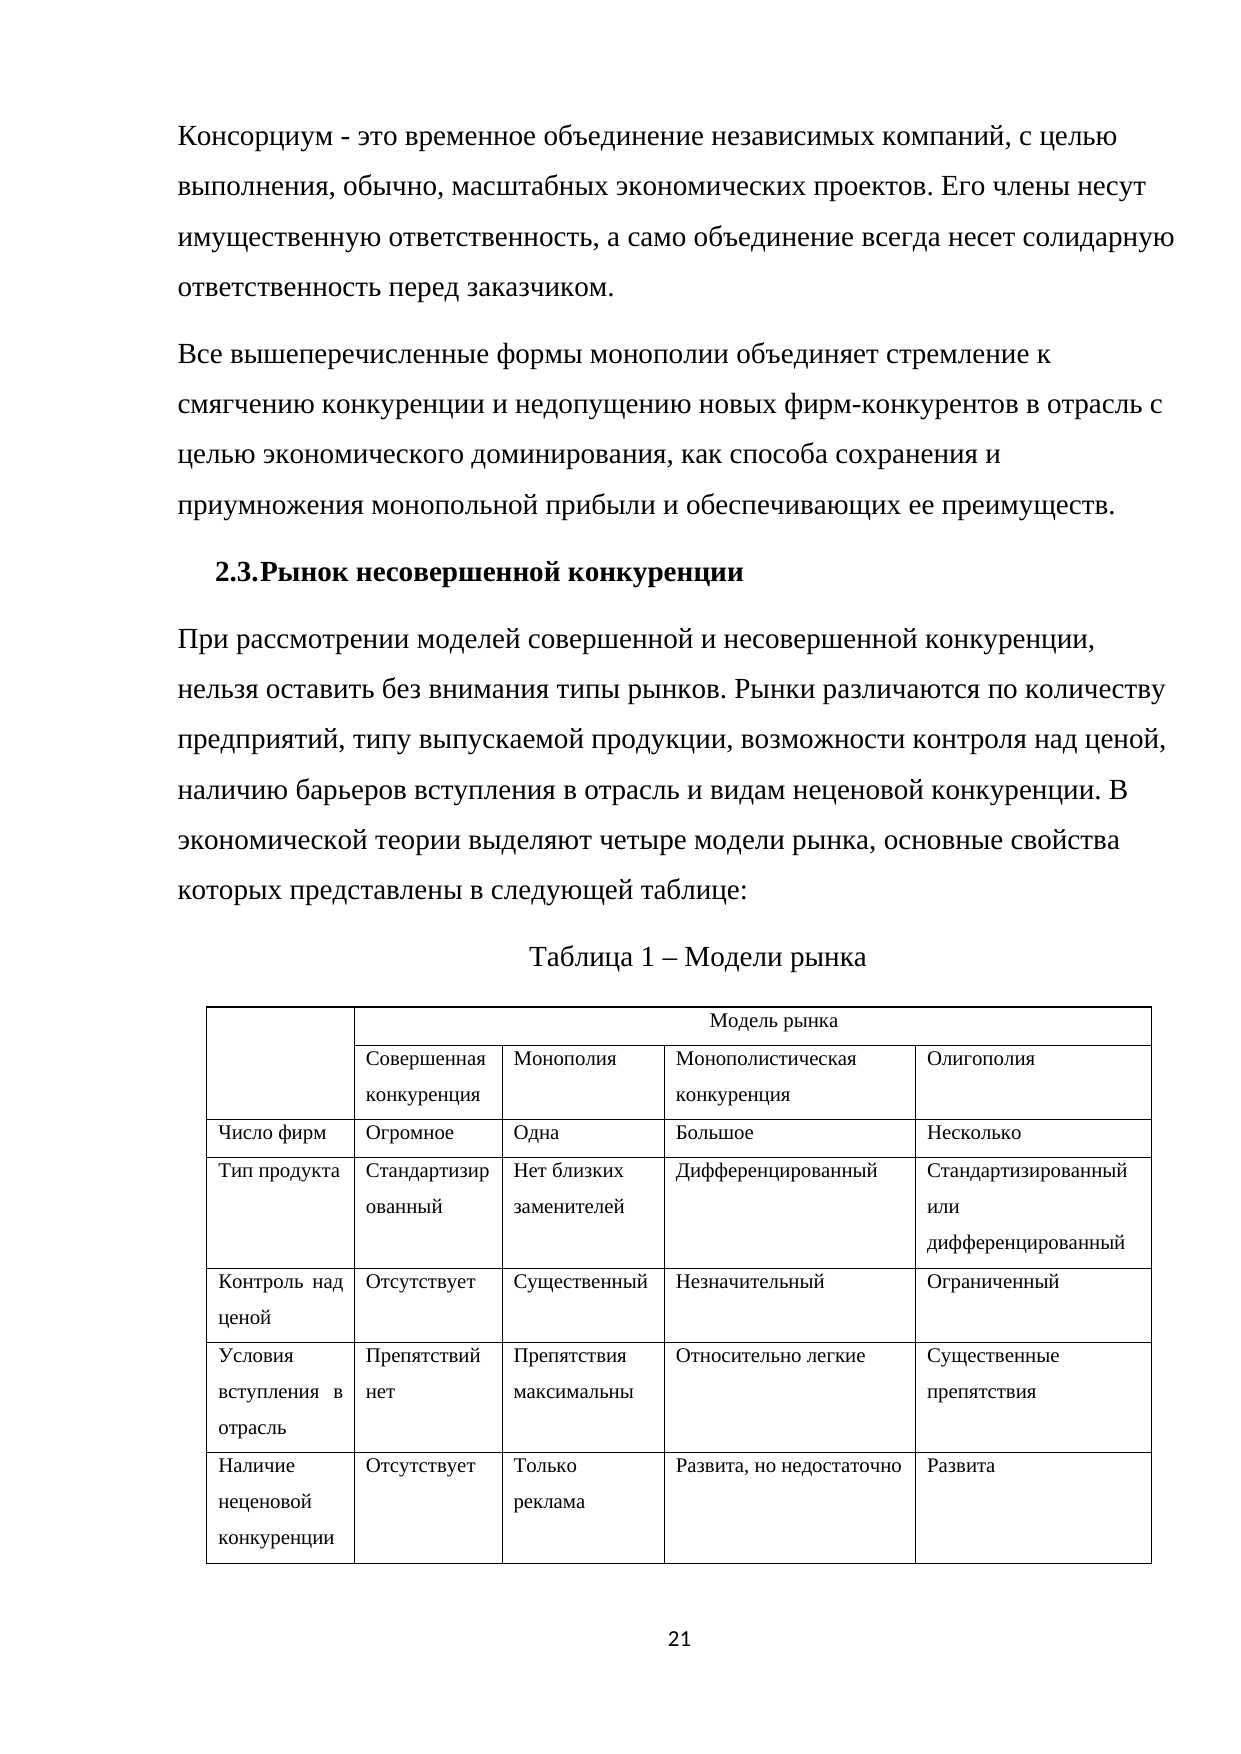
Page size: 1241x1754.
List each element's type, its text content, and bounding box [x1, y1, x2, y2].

table_cell Контроль над ценой [207, 1269, 354, 1342]
table_cell Развита, но недостаточно [665, 1453, 915, 1562]
table_cell Дифференцированный [665, 1158, 915, 1267]
table_cell Большое [665, 1120, 915, 1157]
table_cell Тип продукта [207, 1158, 354, 1267]
table_cell Нет близких заменителей [503, 1158, 664, 1267]
table_cell Отсутствует [355, 1453, 502, 1562]
text При рассмотрении моделей совершенной и несовершенной конкуренции, нельзя оставить без внимания типы рынков. Рынки различаются по количеству предприятий, типу выпускаемой продукции, возможности контроля над ценой, наличию барьеров вступления в отрасль и видам неценовой конкуренции. В экономической теории выделяют четыре модели рынка, основные свойства которых представлены в следующей таблице: [177, 621, 1181, 906]
table_cell Олигополия [916, 1046, 1151, 1119]
list Рынок несовершенной конкуренции [215, 554, 1181, 587]
table_cell Ограниченный [916, 1269, 1151, 1342]
table_cell Число фирм [207, 1120, 354, 1157]
text Таблица 1 – Модели рынка [215, 939, 1181, 973]
table_cell Монополия [503, 1046, 664, 1119]
text Консорциум - это временное объединение независимых компаний, с целью выполнения, обычно, масштабных экономических проектов. Его члены несут имущественную ответственность, а само объединение всегда несет солидарную ответственность перед заказчиком. [177, 118, 1181, 303]
table_cell Существенные препятствия [916, 1343, 1151, 1452]
table_cell Стандартизированный [355, 1158, 502, 1267]
table_cell Отсутствует [355, 1269, 502, 1342]
table_header Модель рынка [355, 1008, 1151, 1045]
table_cell Препятствий нет [355, 1343, 502, 1452]
table_cell Несколько [916, 1120, 1151, 1157]
text Все вышеперечисленные формы монополии объединяет стремление к смягчению конкуренции и недопущению новых фирм-конкурентов в отрасль с целью экономического доминирования, как способа сохранения и приумножения монопольной прибыли и обеспечивающих ее преимуществ. [177, 336, 1181, 521]
table_cell Одна [503, 1120, 664, 1157]
table_cell Совершенная конкуренция [355, 1046, 502, 1119]
table_cell Огромное [355, 1120, 502, 1157]
table_cell Монополистическая конкуренция [665, 1046, 915, 1119]
table_cell Наличие неценовой конкуренции [207, 1453, 354, 1562]
table_cell Только реклама [503, 1453, 664, 1562]
table_cell Относительно легкие [665, 1343, 915, 1452]
table_cell Развита [916, 1453, 1151, 1562]
table_header [207, 1008, 354, 1119]
table_cell Незначительный [665, 1269, 915, 1342]
table_cell Стандартизированный или дифференцированный [916, 1158, 1151, 1267]
table_cell Существенный [503, 1269, 664, 1342]
table_cell Препятствия максимальны [503, 1343, 664, 1452]
table_cell Условия вступления в отрасль [207, 1343, 354, 1452]
